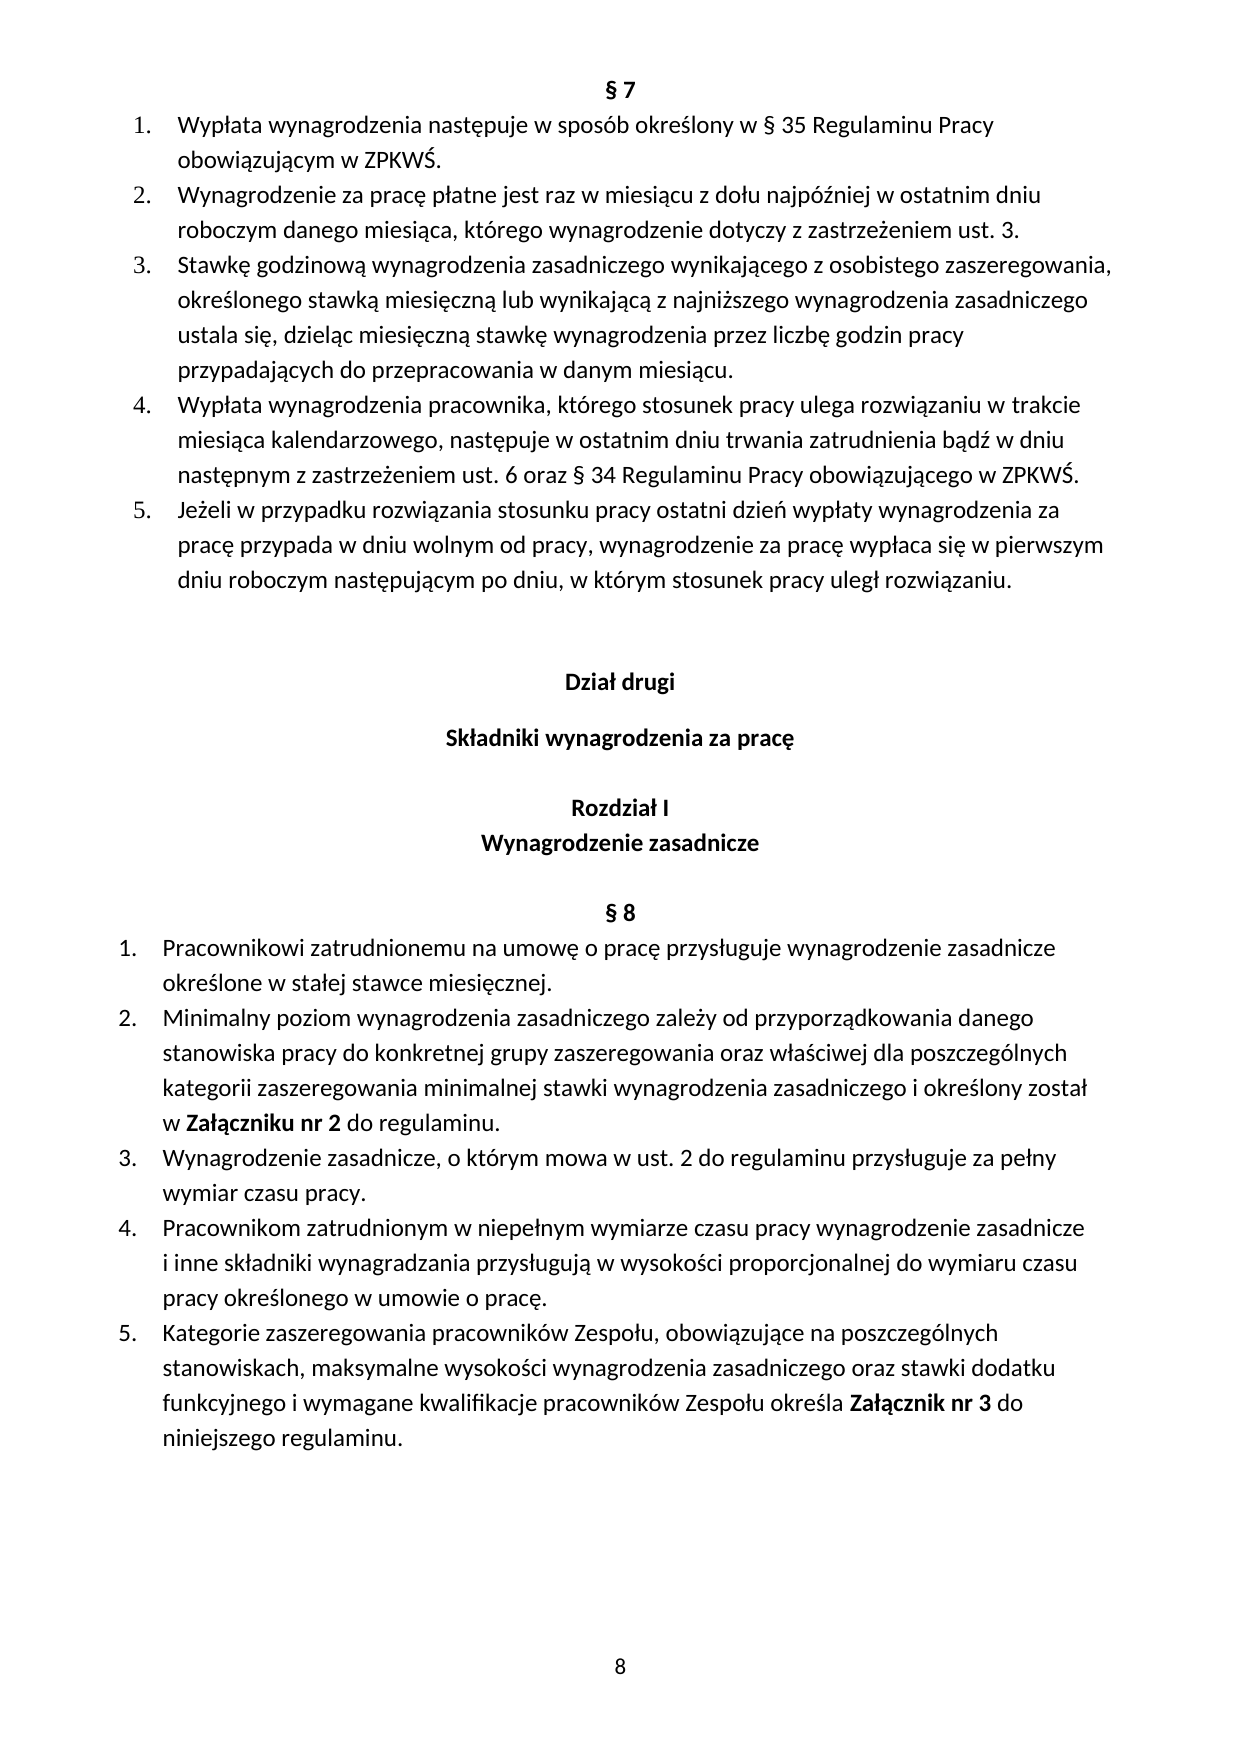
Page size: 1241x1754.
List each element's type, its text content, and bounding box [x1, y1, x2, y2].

list Kategorie zaszeregowania pracowników Zespołu, obowiązujące na poszczególnych stanowiskach, maksymalne wysokości wynagrodzenia zasadniczego oraz stawki dodatku funkcyjnego i wymagane kwalifikacje pracowników Zespołu określa Załącznik nr 3 do niniejszego regulaminu. [118, 1317, 1122, 1453]
list Wynagrodzenie za pracę płatne jest raz w miesiącu z dołu najpóźniej w ostatnim dniu roboczym danego miesiąca, którego wynagrodzenie dotyczy z zastrzeżeniem ust. 3. [133, 179, 1122, 244]
list Stawkę godzinową wynagrodzenia zasadniczego wynikającego z osobistego zaszeregowania, określonego stawką miesięczną lub wynikającą z najniższego wynagrodzenia zasadniczego ustala się, dzieląc miesięczną stawkę wynagrodzenia przez liczbę godzin pracy przypadających do przepracowania w danym miesiącu. [133, 249, 1122, 384]
list Wypłata wynagrodzenia pracownika, którego stosunek pracy ulega rozwiązaniu w trakcie miesiąca kalendarzowego, następuje w ostatnim dniu trwania zatrudnienia bądź w dniu następnym z zastrzeżeniem ust. 6 oraz § 34 Regulaminu Pracy obowiązującego w ZPKWŚ. [133, 389, 1122, 489]
text Wynagrodzenie zasadnicze [118, 827, 1122, 858]
list Pracownikowi zatrudnionemu na umowę o pracę przysługuje wynagrodzenie zasadnicze określone w stałej stawce miesięcznej. [118, 932, 1122, 998]
list Wynagrodzenie zasadnicze, o którym mowa w ust. 2 do regulaminu przysługuje za pełny wymiar czasu pracy. [118, 1142, 1122, 1208]
text Składniki wynagrodzenia za pracę [118, 722, 1122, 753]
text § 7 [118, 74, 1122, 104]
text Dział drugi [118, 666, 1122, 697]
list Jeżeli w przypadku rozwiązania stosunku pracy ostatni dzień wypłaty wynagrodzenia za pracę przypada w dniu wolnym od pracy, wynagrodzenie za pracę wypłaca się w pierwszym dniu roboczym następującym po dniu, w którym stosunek pracy uległ rozwiązaniu. [133, 494, 1122, 594]
list Minimalny poziom wynagrodzenia zasadniczego zależy od przyporządkowania danego stanowiska pracy do konkretnej grupy zaszeregowania oraz właściwej dla poszczególnych kategorii zaszeregowania minimalnej stawki wynagrodzenia zasadniczego i określony został w Załączniku nr 2 do regulaminu. [118, 1002, 1122, 1138]
text § 8 [118, 897, 1122, 928]
list Pracownikom zatrudnionym w niepełnym wymiarze czasu pracy wynagrodzenie zasadnicze i inne składniki wynagradzania przysługują w wysokości proporcjonalnej do wymiaru czasu pracy określonego w umowie o pracę. [118, 1212, 1122, 1313]
list Wypłata wynagrodzenia następuje w sposób określony w § 35 Regulaminu Pracy obowiązującym w ZPKWŚ. [133, 109, 1122, 174]
text Rozdział I [118, 792, 1122, 823]
